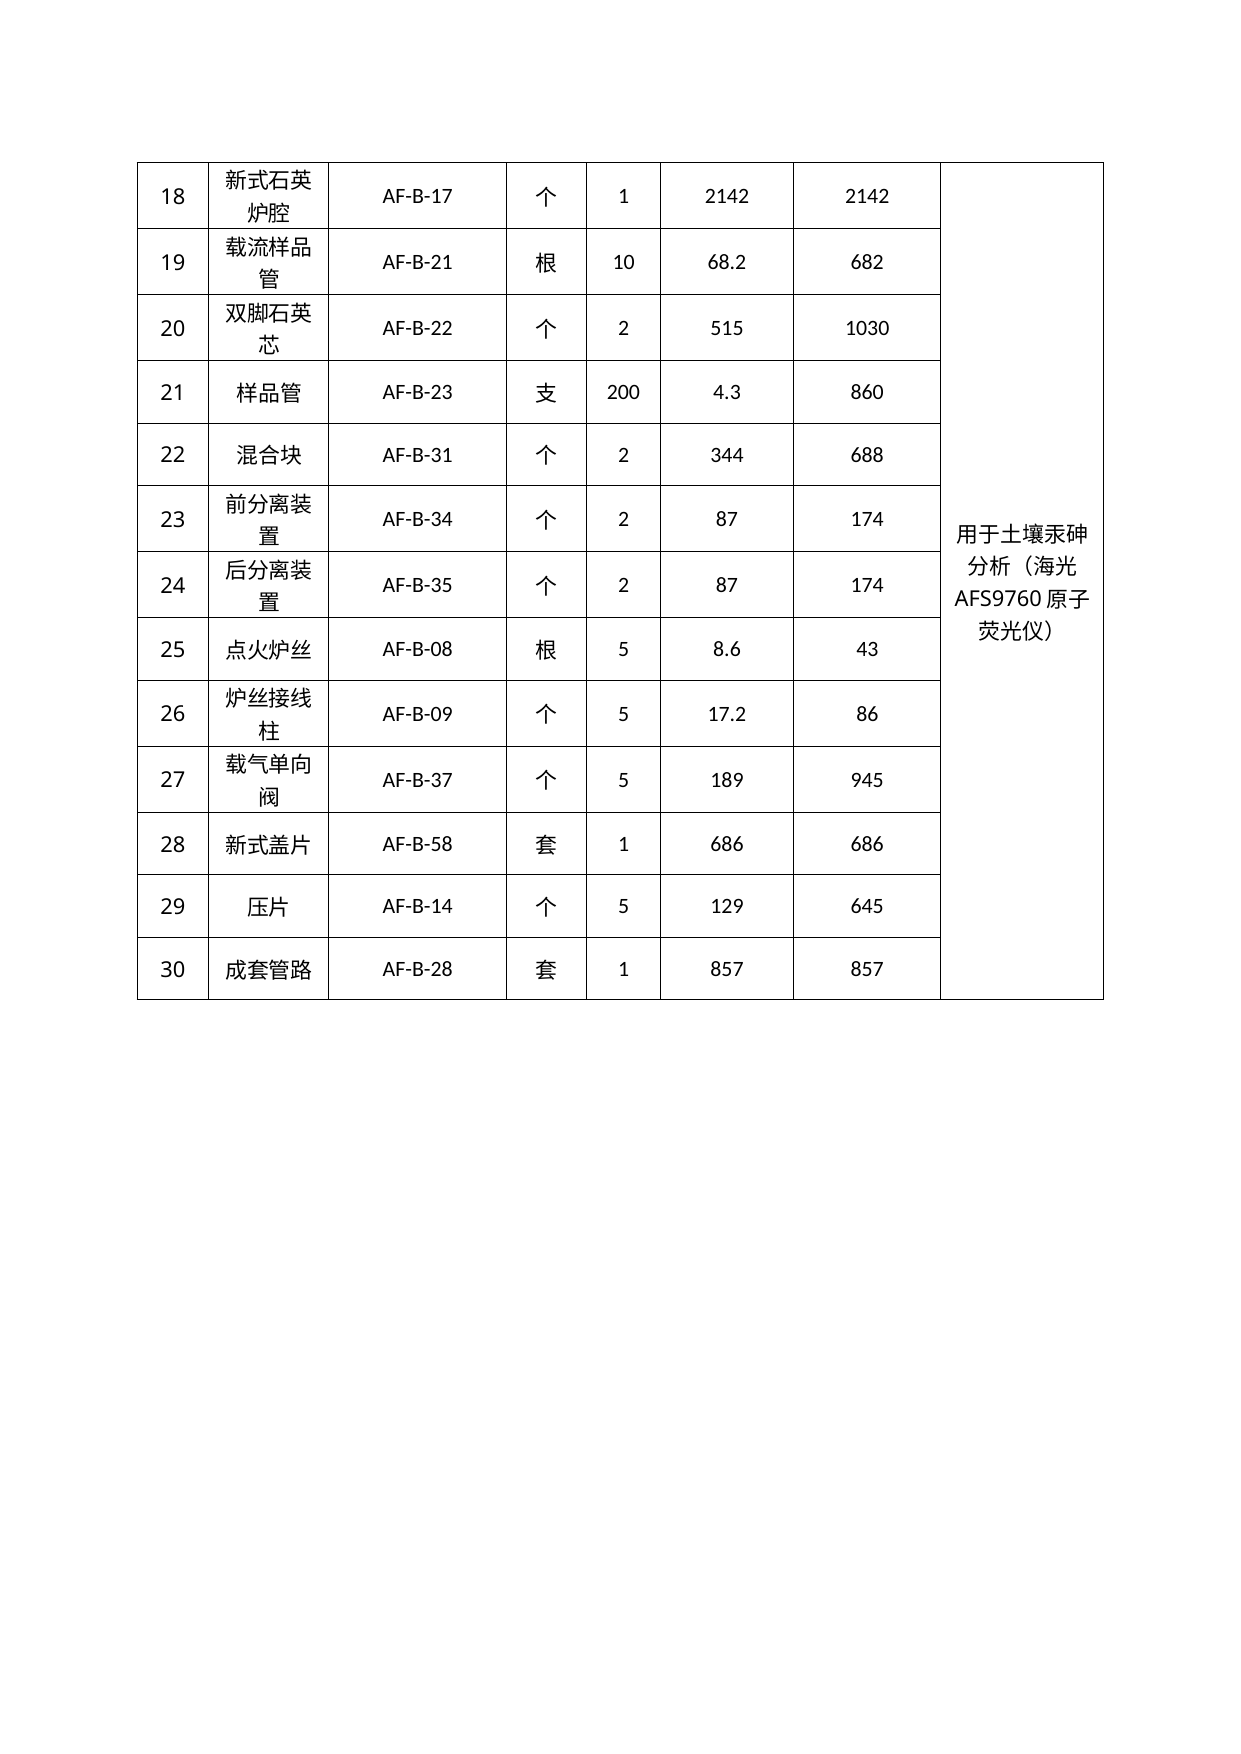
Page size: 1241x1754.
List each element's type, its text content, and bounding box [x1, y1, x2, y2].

table_cell 5 [587, 747, 660, 812]
table_cell 2 [587, 424, 660, 485]
table_cell 87 [661, 552, 793, 617]
table_cell 515 [661, 295, 793, 360]
table_cell 857 [661, 938, 793, 999]
table_cell 25 [138, 618, 208, 680]
table_cell 根 [507, 229, 586, 294]
table_cell 支 [507, 361, 586, 423]
table_cell 后分离装置 [209, 552, 328, 617]
table_cell AF-B-35 [329, 552, 506, 617]
table_cell 个 [507, 875, 586, 937]
table_cell 688 [794, 424, 940, 485]
table_cell AF-B-37 [329, 747, 506, 812]
table_cell 混合块 [209, 424, 328, 485]
table_cell AF-B-22 [329, 295, 506, 360]
table_cell 2 [587, 486, 660, 551]
table_cell AF-B-28 [329, 938, 506, 999]
table_cell 68.2 [661, 229, 793, 294]
table_cell 344 [661, 424, 793, 485]
table_cell 857 [794, 938, 940, 999]
table_cell 1 [587, 938, 660, 999]
table_cell 27 [138, 747, 208, 812]
table_cell 1030 [794, 295, 940, 360]
table_cell 860 [794, 361, 940, 423]
table_cell 5 [587, 618, 660, 680]
table_cell 23 [138, 486, 208, 551]
table_cell 载流样品管 [209, 229, 328, 294]
table_cell 双脚石英芯 [209, 295, 328, 360]
table_cell AF-B-14 [329, 875, 506, 937]
table_cell AF-B-58 [329, 813, 506, 874]
table_cell 样品管 [209, 361, 328, 423]
table_cell 5 [587, 681, 660, 746]
table_cell 686 [661, 813, 793, 874]
table_cell 个 [507, 681, 586, 746]
table_cell AF-B-08 [329, 618, 506, 680]
table_cell 载气单向阀 [209, 747, 328, 812]
table_cell 645 [794, 875, 940, 937]
table_cell 682 [794, 229, 940, 294]
table_cell 个 [507, 486, 586, 551]
table_cell 18 [138, 163, 208, 228]
table_cell AF-B-21 [329, 229, 506, 294]
table_cell 2142 [794, 163, 940, 228]
table_cell 19 [138, 229, 208, 294]
table_cell 30 [138, 938, 208, 999]
table_cell 个 [507, 295, 586, 360]
table_cell AF-B-34 [329, 486, 506, 551]
table_cell 87 [661, 486, 793, 551]
table_cell 86 [794, 681, 940, 746]
table_cell 129 [661, 875, 793, 937]
table_cell 8.6 [661, 618, 793, 680]
table_cell 1 [587, 163, 660, 228]
table_cell AF-B-09 [329, 681, 506, 746]
table_cell 4.3 [661, 361, 793, 423]
table_cell 43 [794, 618, 940, 680]
table_cell 个 [507, 424, 586, 485]
table_cell 17.2 [661, 681, 793, 746]
table_cell AF-B-17 [329, 163, 506, 228]
table_cell 1 [587, 813, 660, 874]
table_cell AF-B-31 [329, 424, 506, 485]
table_cell 28 [138, 813, 208, 874]
table_cell 945 [794, 747, 940, 812]
table_cell 用于土壤汞砷分析（海光AFS9760原子荧光仪） [941, 163, 1103, 999]
table_cell 174 [794, 552, 940, 617]
table_cell 5 [587, 875, 660, 937]
table_cell 174 [794, 486, 940, 551]
table_cell 新式盖片 [209, 813, 328, 874]
table_cell 189 [661, 747, 793, 812]
table_cell 2142 [661, 163, 793, 228]
table_cell 29 [138, 875, 208, 937]
table_cell 个 [507, 552, 586, 617]
table_cell 24 [138, 552, 208, 617]
table_cell 26 [138, 681, 208, 746]
table_cell 个 [507, 163, 586, 228]
table_cell 套 [507, 938, 586, 999]
table_cell 成套管路 [209, 938, 328, 999]
table_cell 炉丝接线柱 [209, 681, 328, 746]
table_cell 点火炉丝 [209, 618, 328, 680]
table_cell AF-B-23 [329, 361, 506, 423]
table_cell 新式石英炉腔 [209, 163, 328, 228]
table_cell 2 [587, 295, 660, 360]
table_cell 2 [587, 552, 660, 617]
table_cell 套 [507, 813, 586, 874]
table_cell 200 [587, 361, 660, 423]
table_cell 压片 [209, 875, 328, 937]
table_cell 10 [587, 229, 660, 294]
table_cell 21 [138, 361, 208, 423]
table_cell 22 [138, 424, 208, 485]
table_cell 686 [794, 813, 940, 874]
table_cell 个 [507, 747, 586, 812]
table_cell 前分离装置 [209, 486, 328, 551]
table_cell 根 [507, 618, 586, 680]
table_cell 20 [138, 295, 208, 360]
